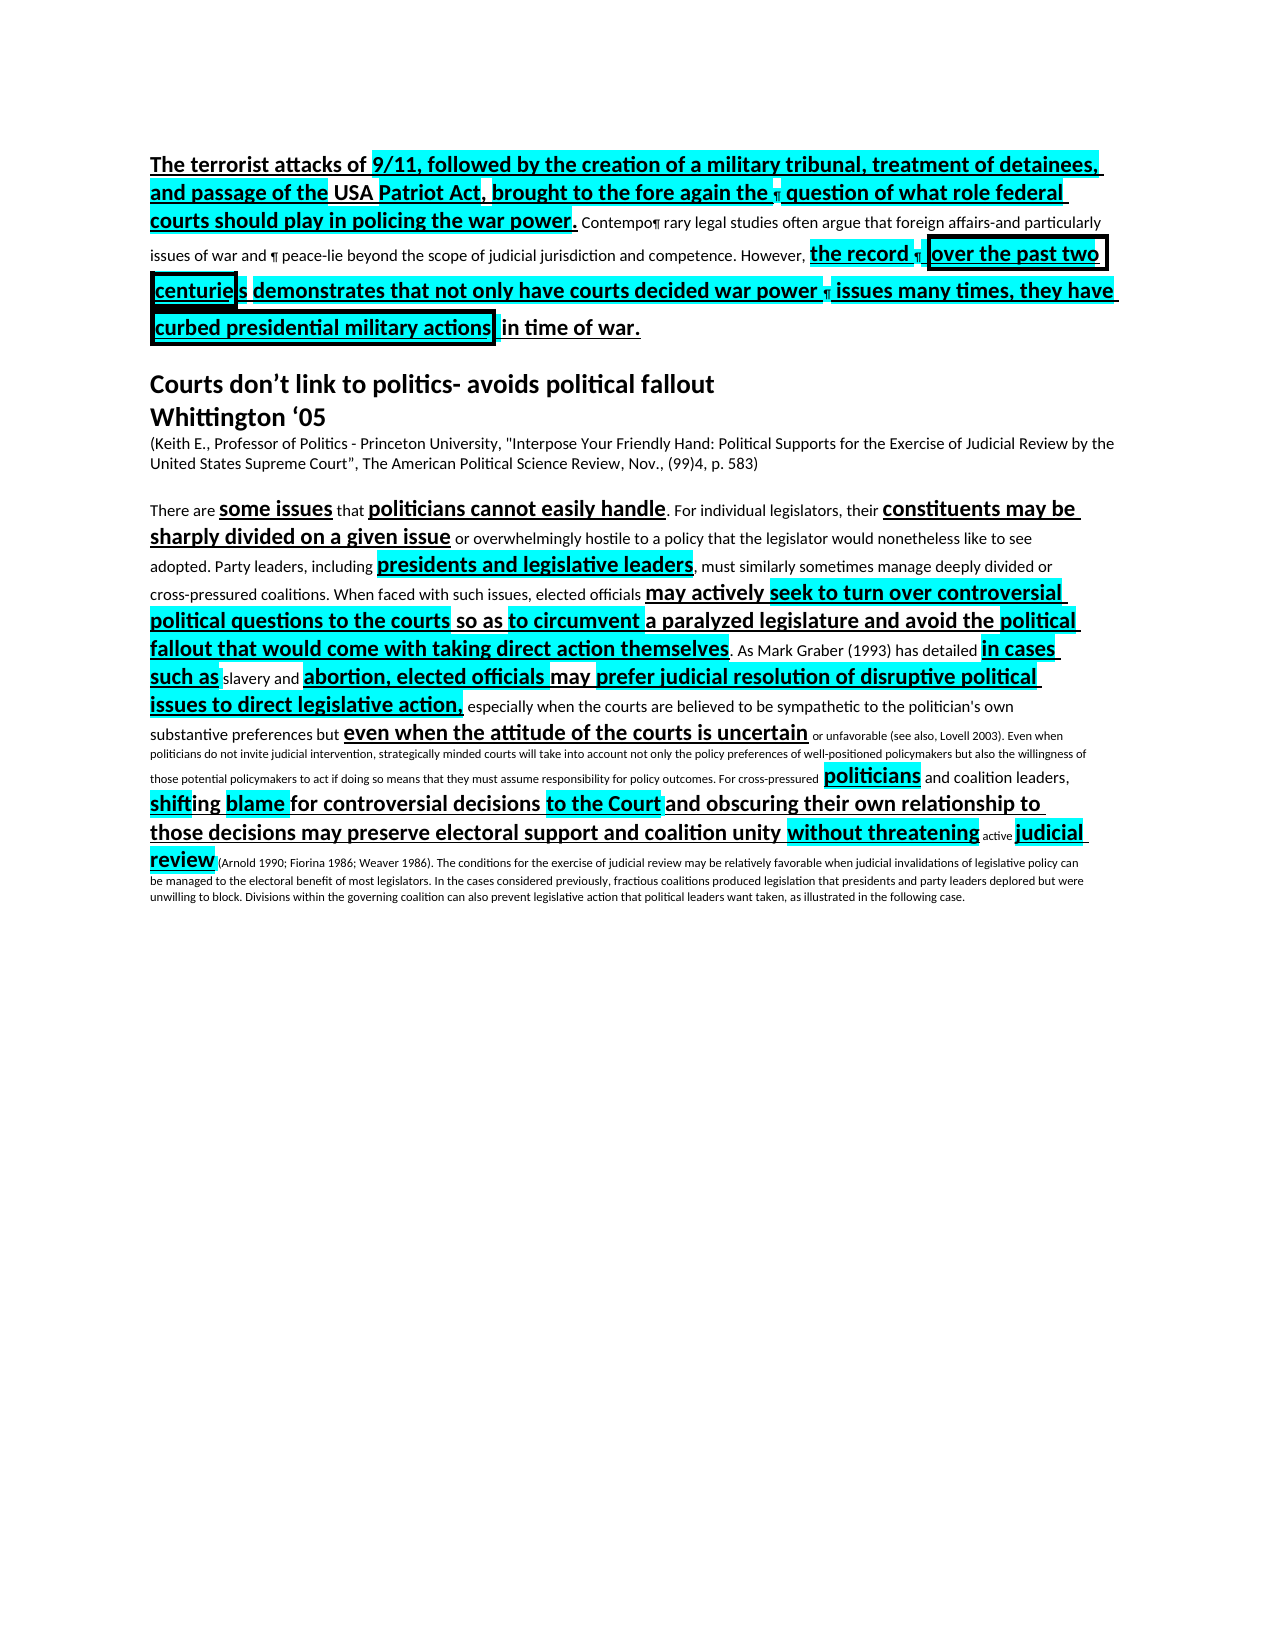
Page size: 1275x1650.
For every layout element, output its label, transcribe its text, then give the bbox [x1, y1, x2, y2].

text (Keith E., Professor of Politics - Princeton University, "Interpose Your Friendly Hand: Political Supports for the Exercise of Judicial Review by the United States Supreme Court”, The American Political Science Review, Nov., (99)4, p. 583) [150, 433, 1125, 474]
subtitle Courts don’t link to politics- avoids political fallout [150, 367, 1125, 400]
text Whittington ‘05 [150, 400, 1125, 433]
text There are some issues that politicians cannot easily handle. For individual legislators, their constituents may be sharply divided on a given issue or overwhelmingly hostile to a policy that the legislator would nonetheless like to see adopted. Party leaders, including presidents and legislative leaders, must similarly sometimes manage deeply divided or cross-pressured coalitions. When faced with such issues, elected officials may actively seek to turn over controversial political questions to the courts so as to circumvent a paralyzed legislature and avoid the political fallout that would come with taking direct action themselves. As Mark Graber (1993) has detailed in cases such as slavery and abortion, elected officials may prefer judicial resolution of disruptive political issues to direct legislative action, especially when the courts are believed to be sympathetic to the politician's own substantive preferences but even when the attitude of the courts is uncertain or unfavorable (see also, Lovell 2003). Even when politicians do not invite judicial intervention, strategically minded courts will take into account not only the policy preferences of well-positioned policymakers but also the willingness of those potential policymakers to act if doing so means that they must assume responsibility for policy outcomes. For cross-pressured politicians and coalition leaders, shifting blame for controversial decisions to the Court and obscuring their own relationship to those decisions may preserve electoral support and coalition unity without threatening active judicial review (Arnold 1990; Fiorina 1986; Weaver 1986). The conditions for the exercise of judicial review may be relatively favorable when judicial invalidations of legislative policy can be managed to the electoral benefit of most legislators. In the cases considered previously, fractious coalitions produced legislation that presidents and party leaders deplored but were unwilling to block. Divisions within the governing coalition can also prevent legislative action that political leaders want taken, as illustrated in the following case. [150, 494, 1095, 904]
text The terrorist attacks of 9/11, followed by the creation of a military tribunal, treatment of detainees, and passage of the USA Patriot Act, brought to the fore again the ¶ question of what role federal courts should play in policing the war power. Contempo­¶ rary legal studies often argue that foreign affairs-and particularly issues of war and ¶ peace-lie beyond the scope of judicial jurisdiction and competence. However, the record ¶ over the past two centuries demonstrates that not only have courts decided war power ¶ issues many times, they have curbed presidential military actions in time of war. [150, 150, 1125, 346]
